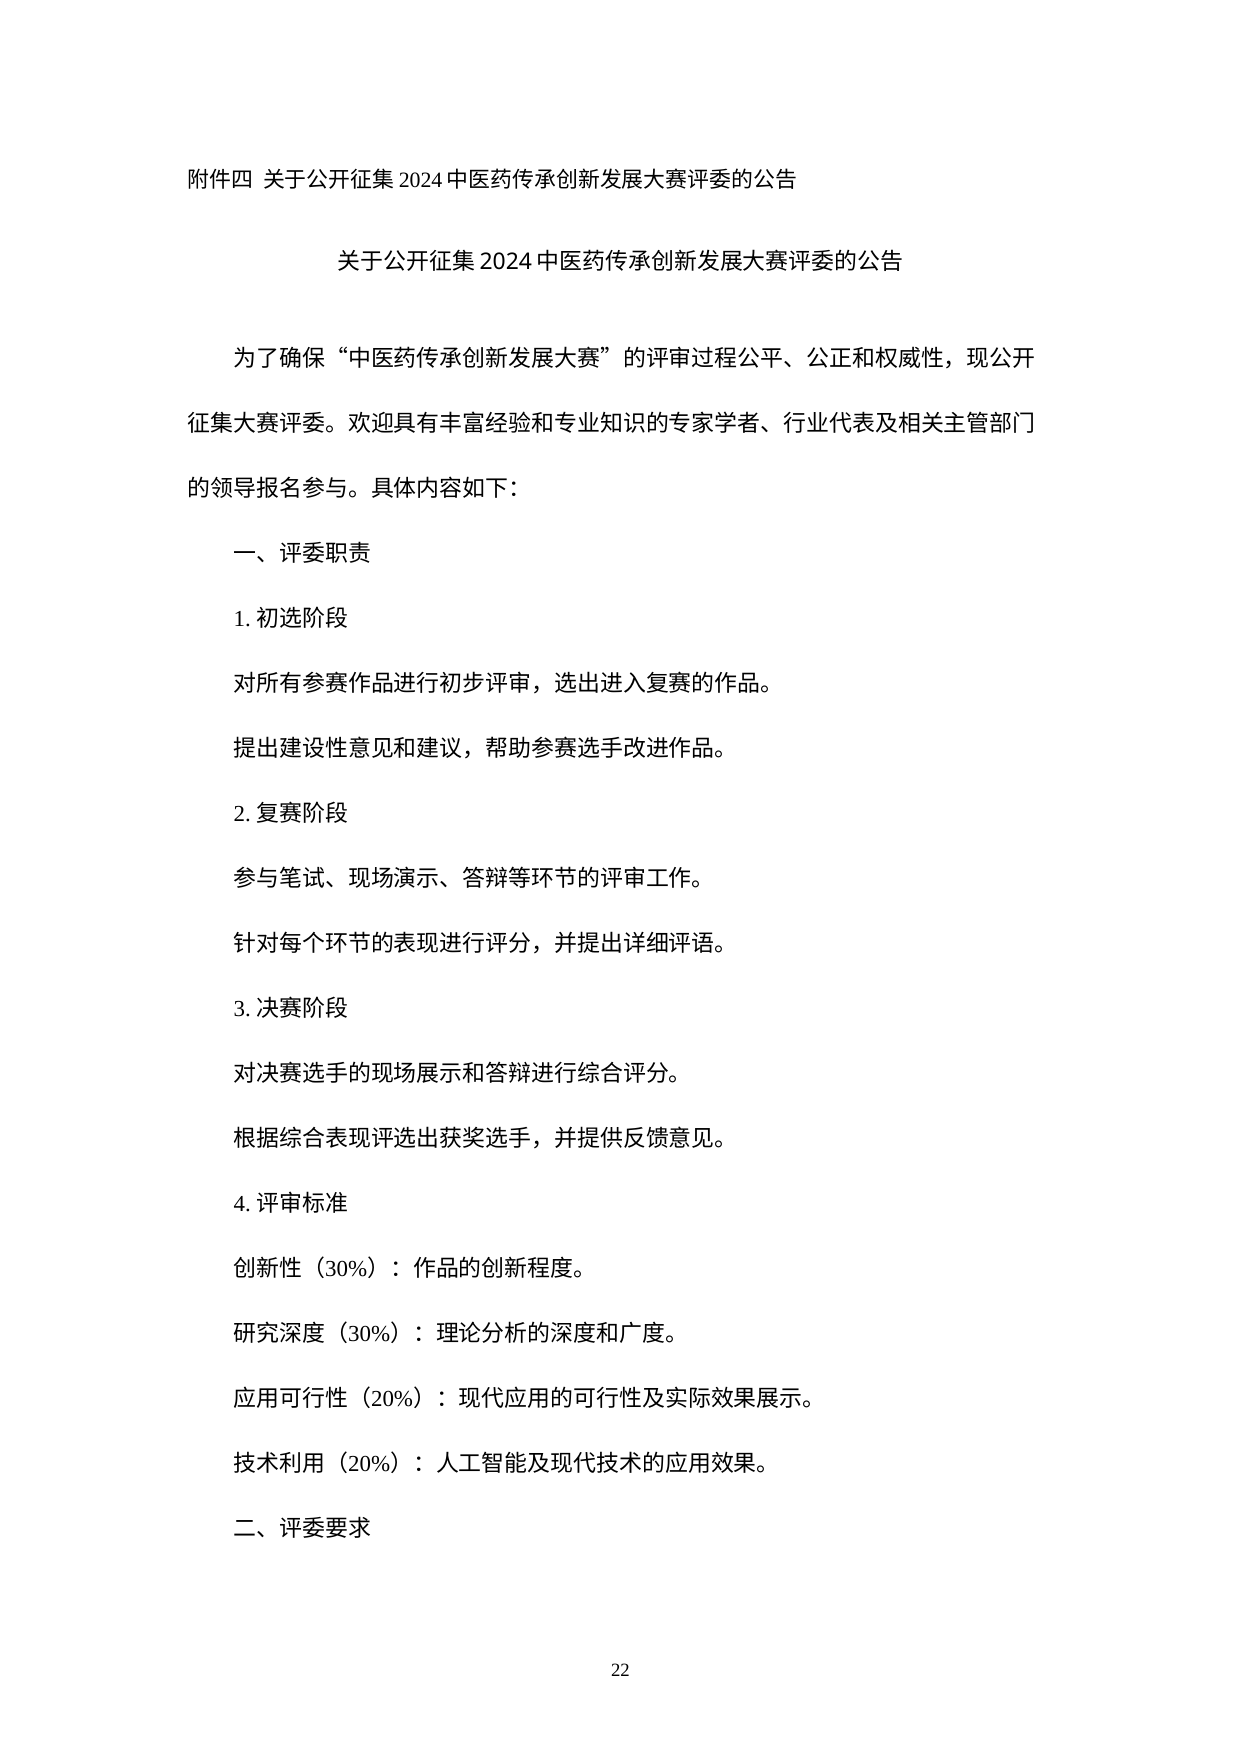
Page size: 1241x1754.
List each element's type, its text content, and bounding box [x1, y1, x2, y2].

text 技术利用（20%）：人工智能及现代技术的应用效果。 [187, 1429, 1053, 1494]
text 一、评委职责 [187, 519, 1053, 584]
text 2. 复赛阶段 [187, 779, 1053, 844]
text 对决赛选手的现场展示和答辩进行综合评分。 [187, 1039, 1053, 1104]
text 提出建设性意见和建议，帮助参赛选手改进作品。 [187, 714, 1053, 779]
text 1. 初选阶段 [187, 584, 1053, 649]
text 创新性（30%）：作品的创新程度。 [187, 1234, 1053, 1299]
text 4. 评审标准 [187, 1169, 1053, 1234]
text 二、评委要求 [187, 1494, 1053, 1559]
text 针对每个环节的表现进行评分，并提出详细评语。 [187, 909, 1053, 974]
text 附件四 关于公开征集2024中医药传承创新发展大赛评委的公告 [187, 162, 1053, 194]
text 研究深度（30%）：理论分析的深度和广度。 [187, 1299, 1053, 1364]
text 参与笔试、现场演示、答辩等环节的评审工作。 [187, 844, 1053, 909]
text 根据综合表现评选出获奖选手，并提供反馈意见。 [187, 1104, 1053, 1169]
text 为了确保“中医药传承创新发展大赛”的评审过程公平、公正和权威性，现公开征集大赛评委。欢迎具有丰富经验和专业知识的专家学者、行业代表及相关主管部门的领导报名参与。具体内容如下： [187, 324, 1053, 519]
text 关于公开征集2024中医药传承创新发展大赛评委的公告 [187, 227, 1053, 292]
text 对所有参赛作品进行初步评审，选出进入复赛的作品。 [187, 649, 1053, 714]
text 3. 决赛阶段 [187, 974, 1053, 1039]
text 应用可行性（20%）：现代应用的可行性及实际效果展示。 [187, 1364, 1053, 1429]
